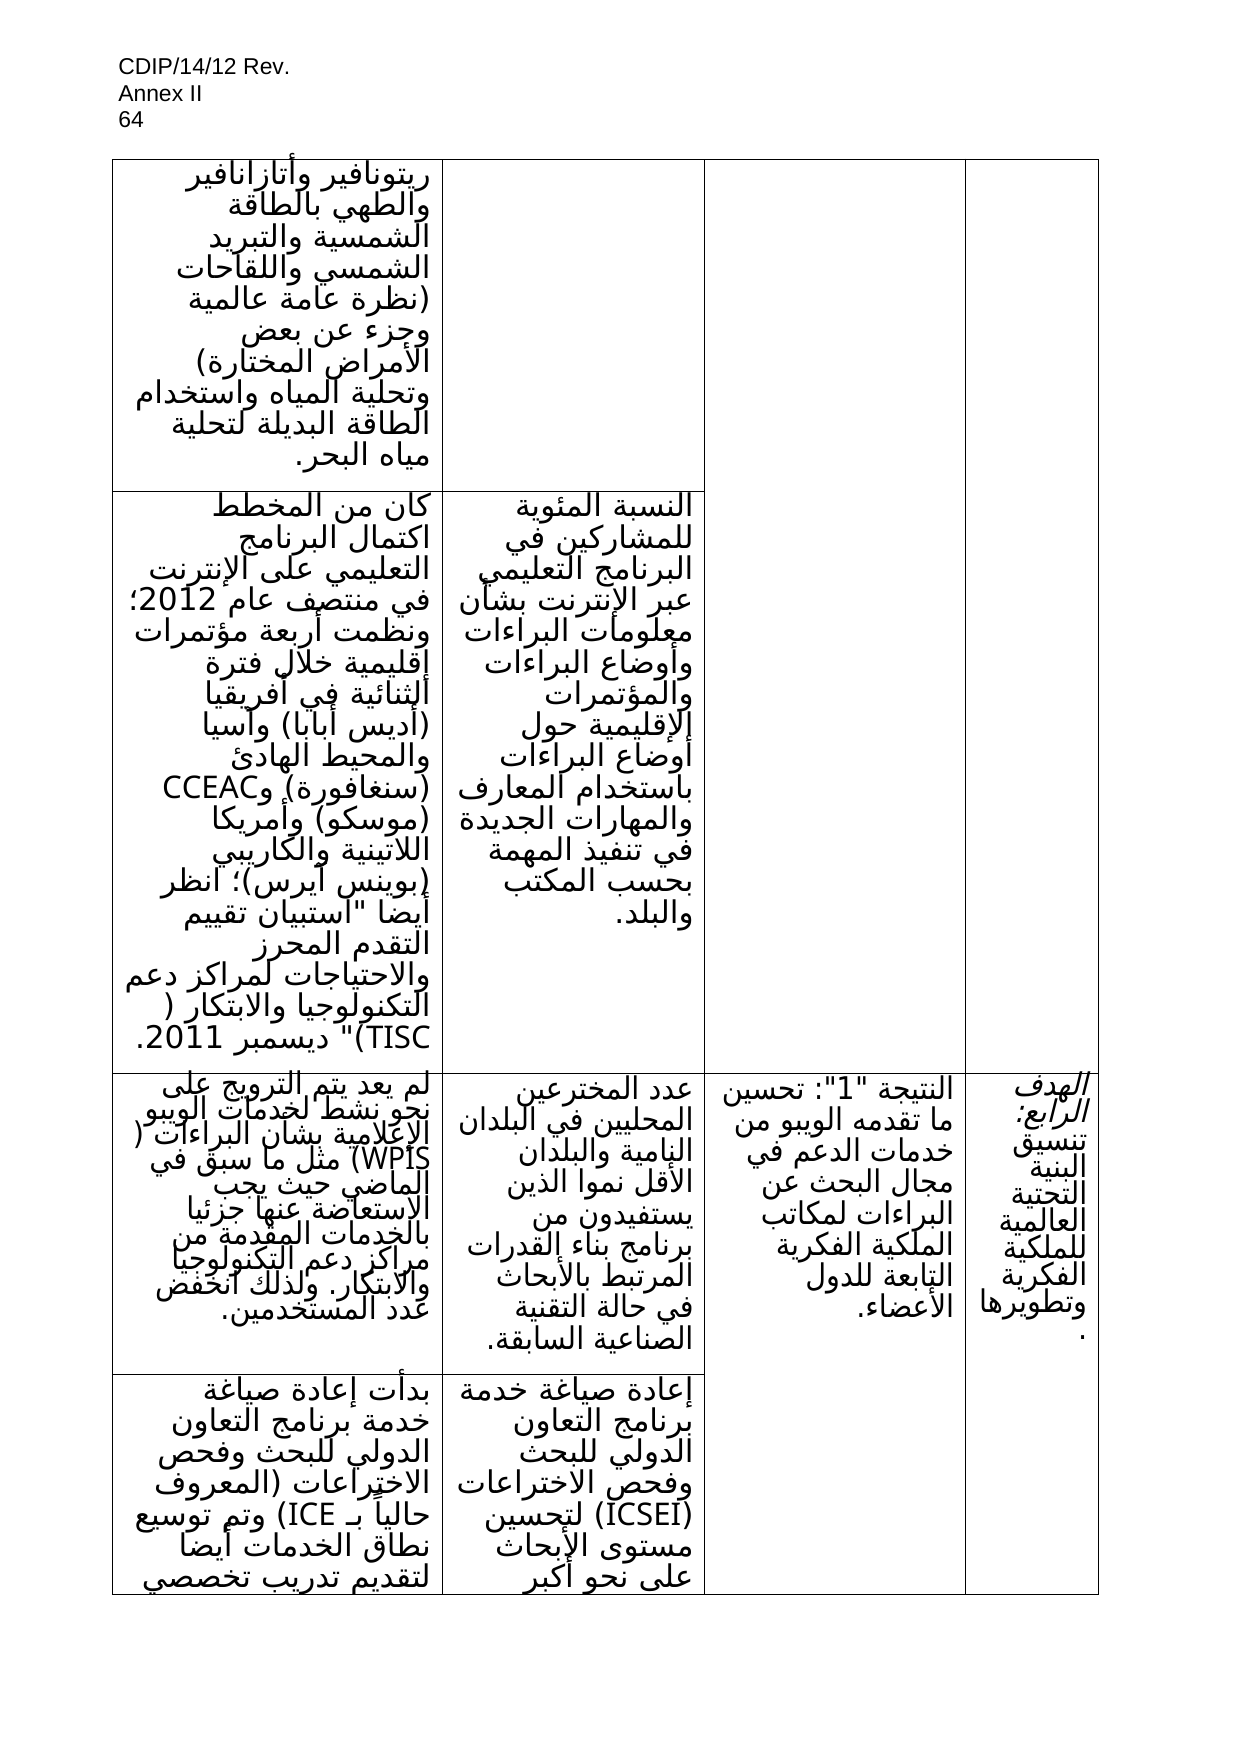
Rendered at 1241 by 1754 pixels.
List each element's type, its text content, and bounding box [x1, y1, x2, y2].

table_cell النتيجة "1": تحسين ما تقدمه الويبو من خدمات الدعم في مجال البحث عن البراءات لمكاتب الملكية الفكرية التابعة للدول الأعضاء. [705, 1074, 965, 1594]
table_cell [443, 1375, 704, 1594]
table_cell كان من المخطط اكتمال البرنامج التعليمي على الإنترنت في منتصف عام 2012؛ ونظمت أربعة مؤتمرات إقليمية خلال فترة الثنائية في أفريقيا (أديس أبابا) وآسيا والمحيط الهادئ (سنغافورة) وCCEAC (موسكو) وأمريكا اللاتينية والكاريبي (بوينس آيرس)؛ انظر أيضا "استبيان تقييم التقدم المحرز والاحتياجات لمراكز دعم التكنولوجيا والابتكار (TISC)" ديسمبر 2011. [113, 492, 442, 1073]
table_cell لم يعد يتم الترويج على نحو نشط لخدمات الويبو الإعلامية بشأن البراءات (WPIS) مثل ما سبق في الماضي حيث يجب الاستعاضة عنها جزئيا بالخدمات المقدمة من مراكز دعم التكنولوجيا والابتكار. ولذلك انخفض عدد المستخدمين. [113, 1074, 442, 1374]
table_cell الهدف الرابع: تنسيق البنية التحتية العالمية للملكية الفكرية وتطويرها. [966, 1074, 1098, 1594]
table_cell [705, 160, 965, 1073]
table_cell النسبة المئوية للمشاركين في البرنامج التعليمي عبر الإنترنت بشأن معلومات البراءات وأوضاع البراءات والمؤتمرات الإقليمية حول أوضاع البراءات باستخدام المعارف والمهارات الجديدة في تنفيذ المهمة بحسب المكتب والبلد. [443, 492, 704, 1073]
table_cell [113, 1375, 442, 1594]
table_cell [113, 160, 442, 491]
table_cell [443, 160, 704, 491]
table_cell عدد المخترعين المحليين في البلدان النامية والبلدان الأقل نموا الذين يستفيدون من برنامج بناء القدرات المرتبط بالأبحاث في حالة التقنية الصناعية السابقة. [443, 1074, 704, 1374]
